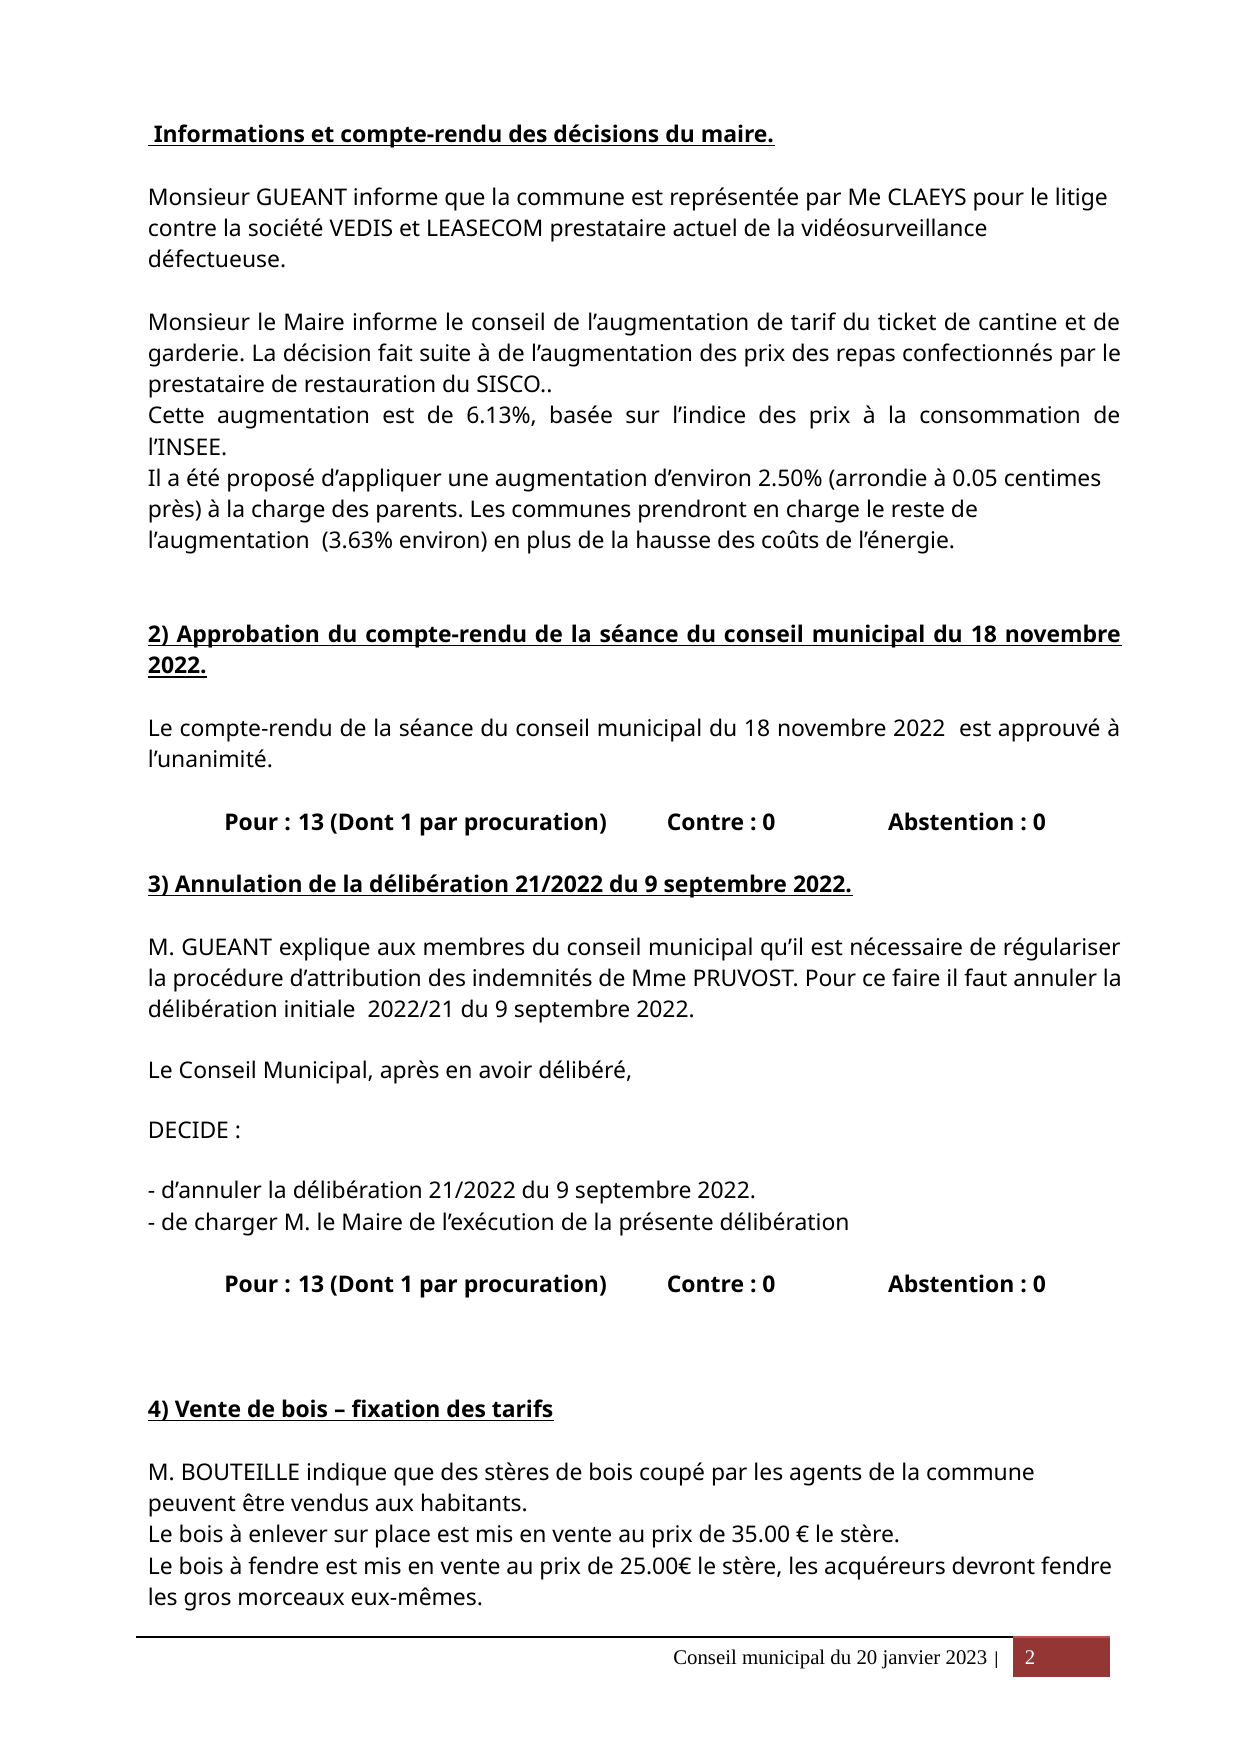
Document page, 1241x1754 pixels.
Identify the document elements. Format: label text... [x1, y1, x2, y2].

text Monsieur GUEANT informe que la commune est représentée par Me CLAEYS pour le litige contre la société VEDIS et LEASECOM prestataire actuel de la vidéosurveillance défectueuse. [148, 181, 1122, 274]
text 2) Approbation du compte-rendu de la séance du conseil municipal du 18 novembre 2022. [148, 618, 1122, 645]
text Informations et compte-rendu des décisions du maire. [148, 118, 1122, 149]
text Pour : 13 (Dont 1 par procuration) Contre : 0 Abstention : 0 [148, 806, 1122, 837]
text 3) Annulation de la délibération 21/2022 du 9 septembre 2022. [148, 868, 1122, 899]
list Le compte-rendu de la séance du conseil municipal du 18 novembre 2022 est approuvé à l’unanimité. [148, 712, 1122, 774]
list Monsieur le Maire informe le conseil de l’augmentation de tarif du ticket de cantine et de garderie. La décision fait suite à de l’augmentation des prix des repas confectionnés par le prestataire de restauration du SISCO.. [148, 306, 1122, 399]
text M. GUEANT explique aux membres du conseil municipal qu’il est nécessaire de régulariser la procédure d’attribution des indemnités de Mme PRUVOST. Pour ce faire il faut annuler la délibération initiale 2022/21 du 9 septembre 2022. [148, 931, 1122, 1024]
text M. BOUTEILLE indique que des stères de bois coupé par les agents de la commune peuvent être vendus aux habitants. [148, 1456, 1122, 1518]
text 4) Vente de bois – fixation des tarifs [148, 1393, 1122, 1425]
text Le bois à enlever sur place est mis en vente au prix de 35.00 € le stère. [148, 1518, 1122, 1550]
text DECIDE : [148, 1114, 1122, 1145]
text Pour : 13 (Dont 1 par procuration) Contre : 0 Abstention : 0 [148, 1268, 1122, 1300]
text Il a été proposé d’appliquer une augmentation d’environ 2.50% (arrondie à 0.05 centimes près) à la charge des parents. Les communes prendront en charge le reste de l’augmentation (3.63% environ) en plus de la hausse des coûts de l’énergie. [148, 462, 1122, 556]
text 2) Approbation du compte-rendu de la séance du conseil municipal du 18 novembre 2022. [148, 646, 1122, 681]
text - d’annuler la délibération 21/2022 du 9 septembre 2022. [148, 1174, 1122, 1206]
text Le bois à fendre est mis en vente au prix de 25.00€ le stère, les acquéreurs devront fendre les gros morceaux eux-mêmes. [148, 1550, 1122, 1612]
list - de charger M. le Maire de l’exécution de la présente délibération [148, 1206, 1090, 1237]
text Le Conseil Municipal, après en avoir délibéré, [148, 1053, 1122, 1085]
list Cette augmentation est de 6.13%, basée sur l’indice des prix à la consommation de l’INSEE. [148, 399, 1122, 462]
